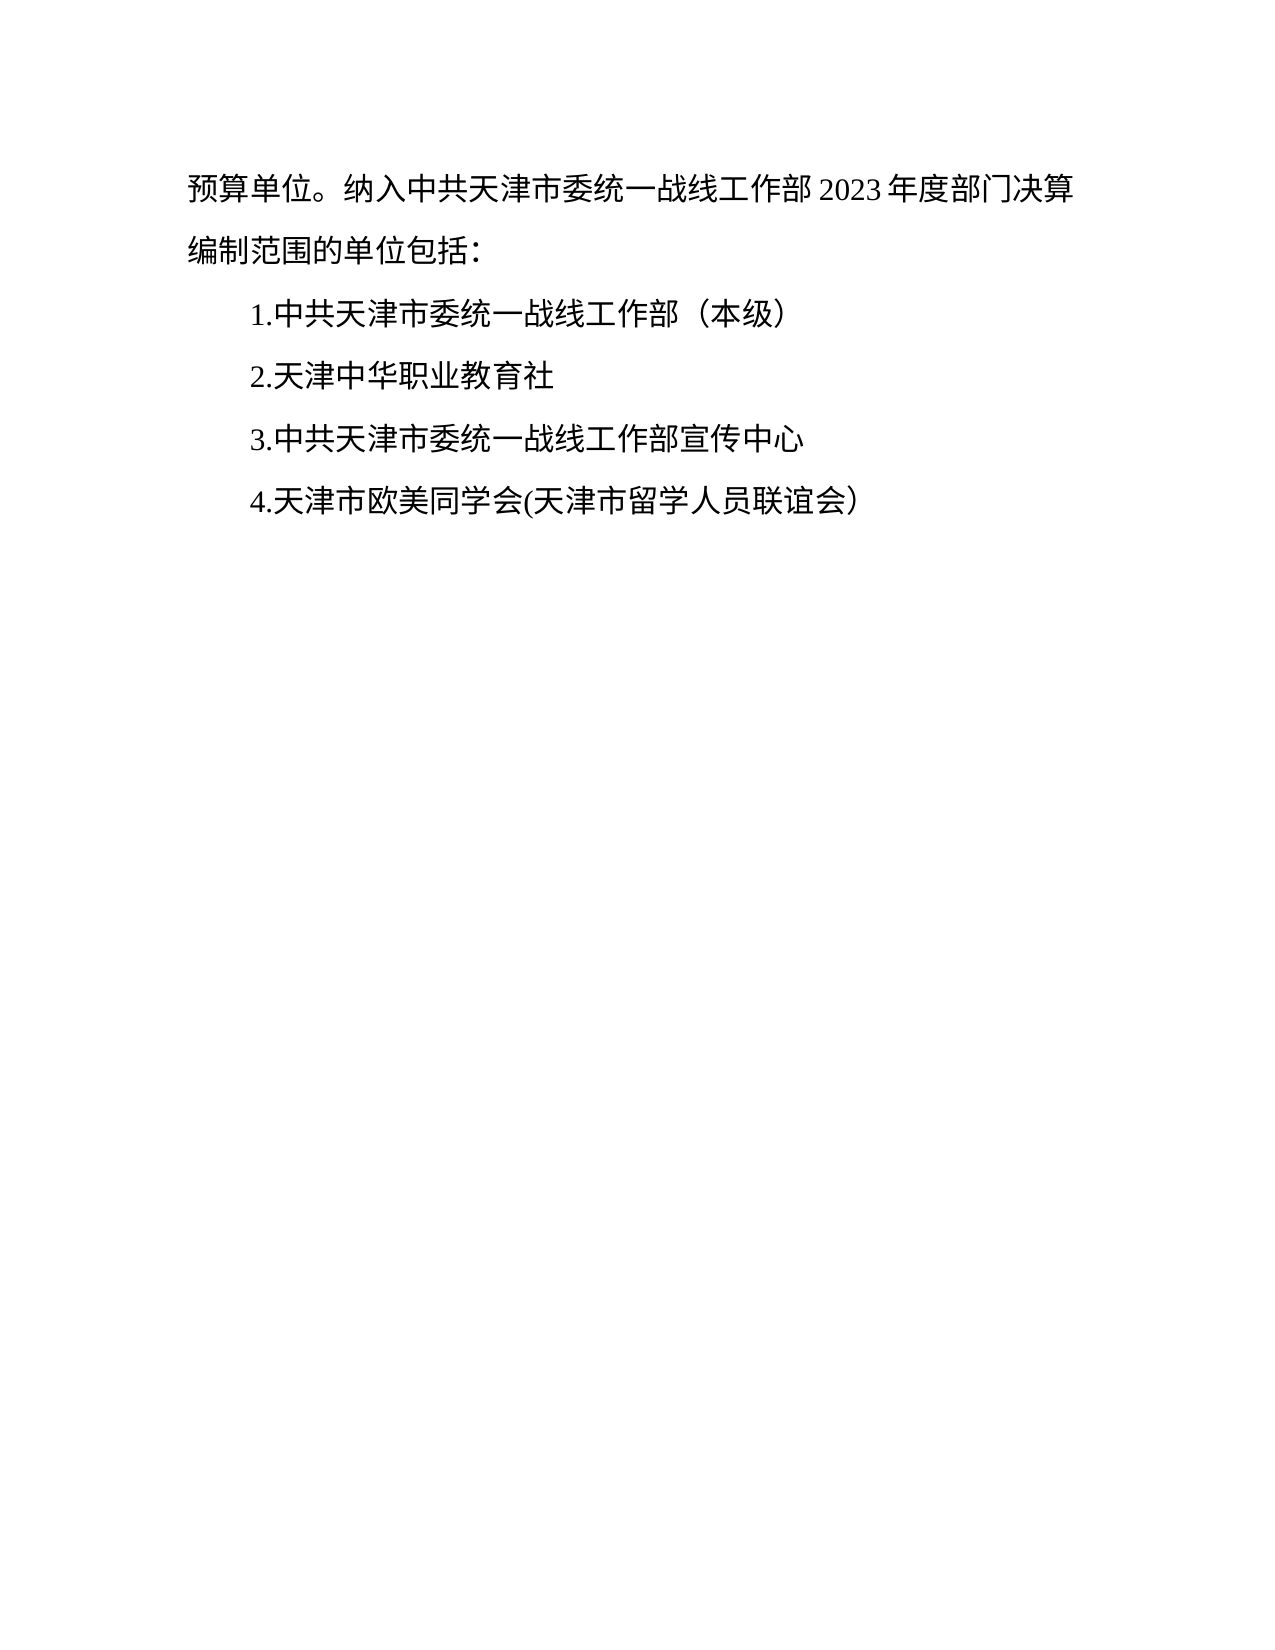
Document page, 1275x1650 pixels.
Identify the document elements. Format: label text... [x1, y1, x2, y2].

text 1.中共天津市委统一战线工作部（本级） 2.天津中华职业教育社 3.中共天津市委统一战线工作部宣传中心 4.天津市欧美同学会(天津市留学人员联谊会） [249, 275, 1087, 525]
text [187, 150, 1087, 275]
